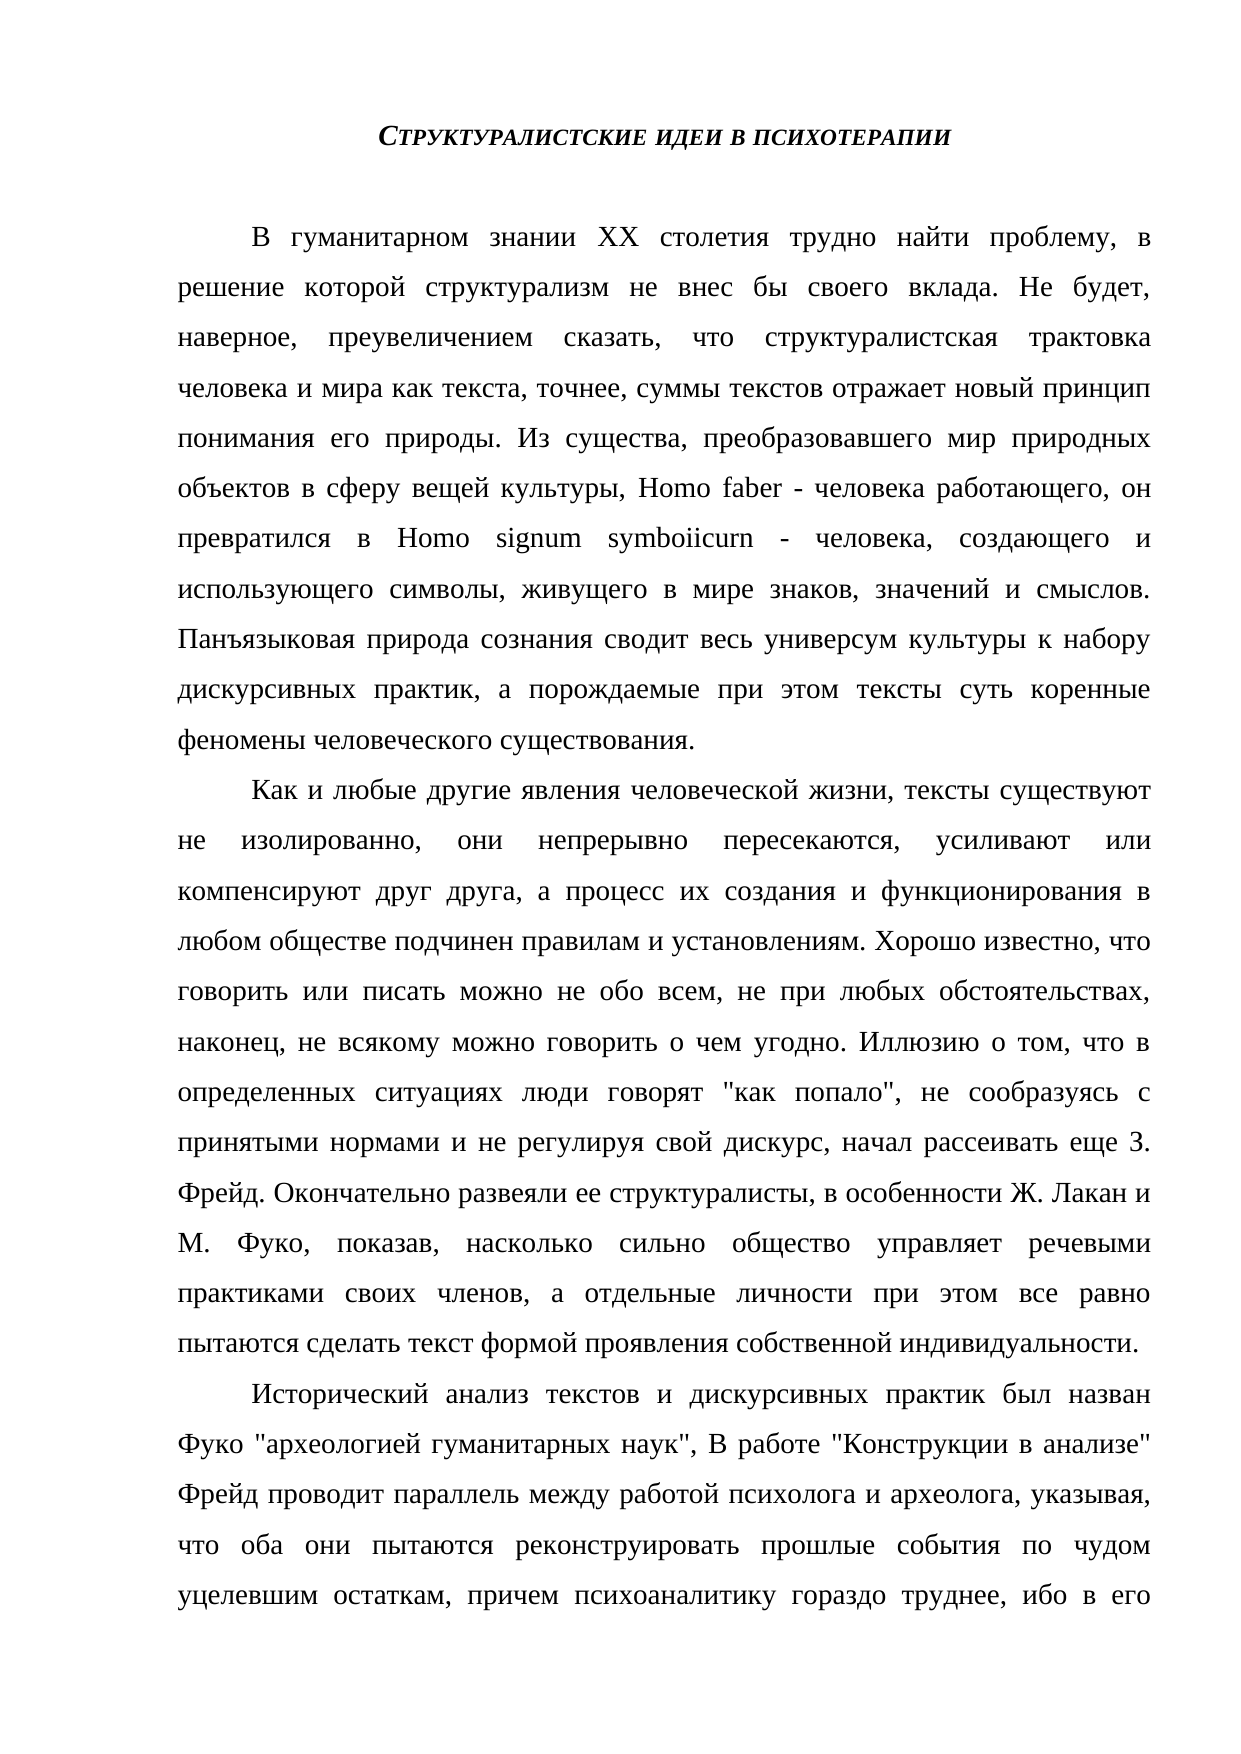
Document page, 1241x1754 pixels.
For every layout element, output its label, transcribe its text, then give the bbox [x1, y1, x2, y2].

text Как и любые другие явления человеческой жизни, тексты существуют не изолированно, они непрерывно пересекаются, усиливают или компенсируют друг друга, а процесс их создания и функционирования в любом обществе подчинен правилам и установлениям. Хорошо известно, что говорить или писать можно не обо всем, не при любых обстоятельствах, наконец, не всякому можно говорить о чем угодно. Иллюзию о том, что в определенных ситуациях люди говорят "как попало", не сообразуясь с принятыми нормами и не регулируя свой дискурс, начал рассеивать еще З. Фрейд. Окончательно развеяли ее структуралисты, в особенности Ж. Лакан и М. Фуко, показав, насколько сильно общество управляет речевыми практиками своих членов, а отдельные личности при этом все равно пытаются сделать текст формой проявления собственной индивидуальности. [177, 772, 1152, 1359]
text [177, 1376, 1152, 1611]
text В гуманитарном знании XX столетия трудно найти проблему, в решение которой структурализм не внес бы своего вклада. Не будет, наверное, преувеличением сказать, что структуралистская трактовка человека и мира как текста, точнее, суммы текстов отражает новый принцип понимания его природы. Из существа, преобразовавшего мир природных объектов в сферу вещей культуры, Homo faber - человека работающего, он превратился в Homo signum symboiicurn - человека, создающего и использующего символы, живущего в мире знаков, значений и смыслов. Панъязыковая природа сознания сводит весь универсум культуры к набору дискурсивных практик, а порождаемые при этом тексты суть коренные феномены человеческого существования. [177, 219, 1152, 755]
subtitle Структуралистские идеи в психотерапии [177, 118, 1152, 152]
